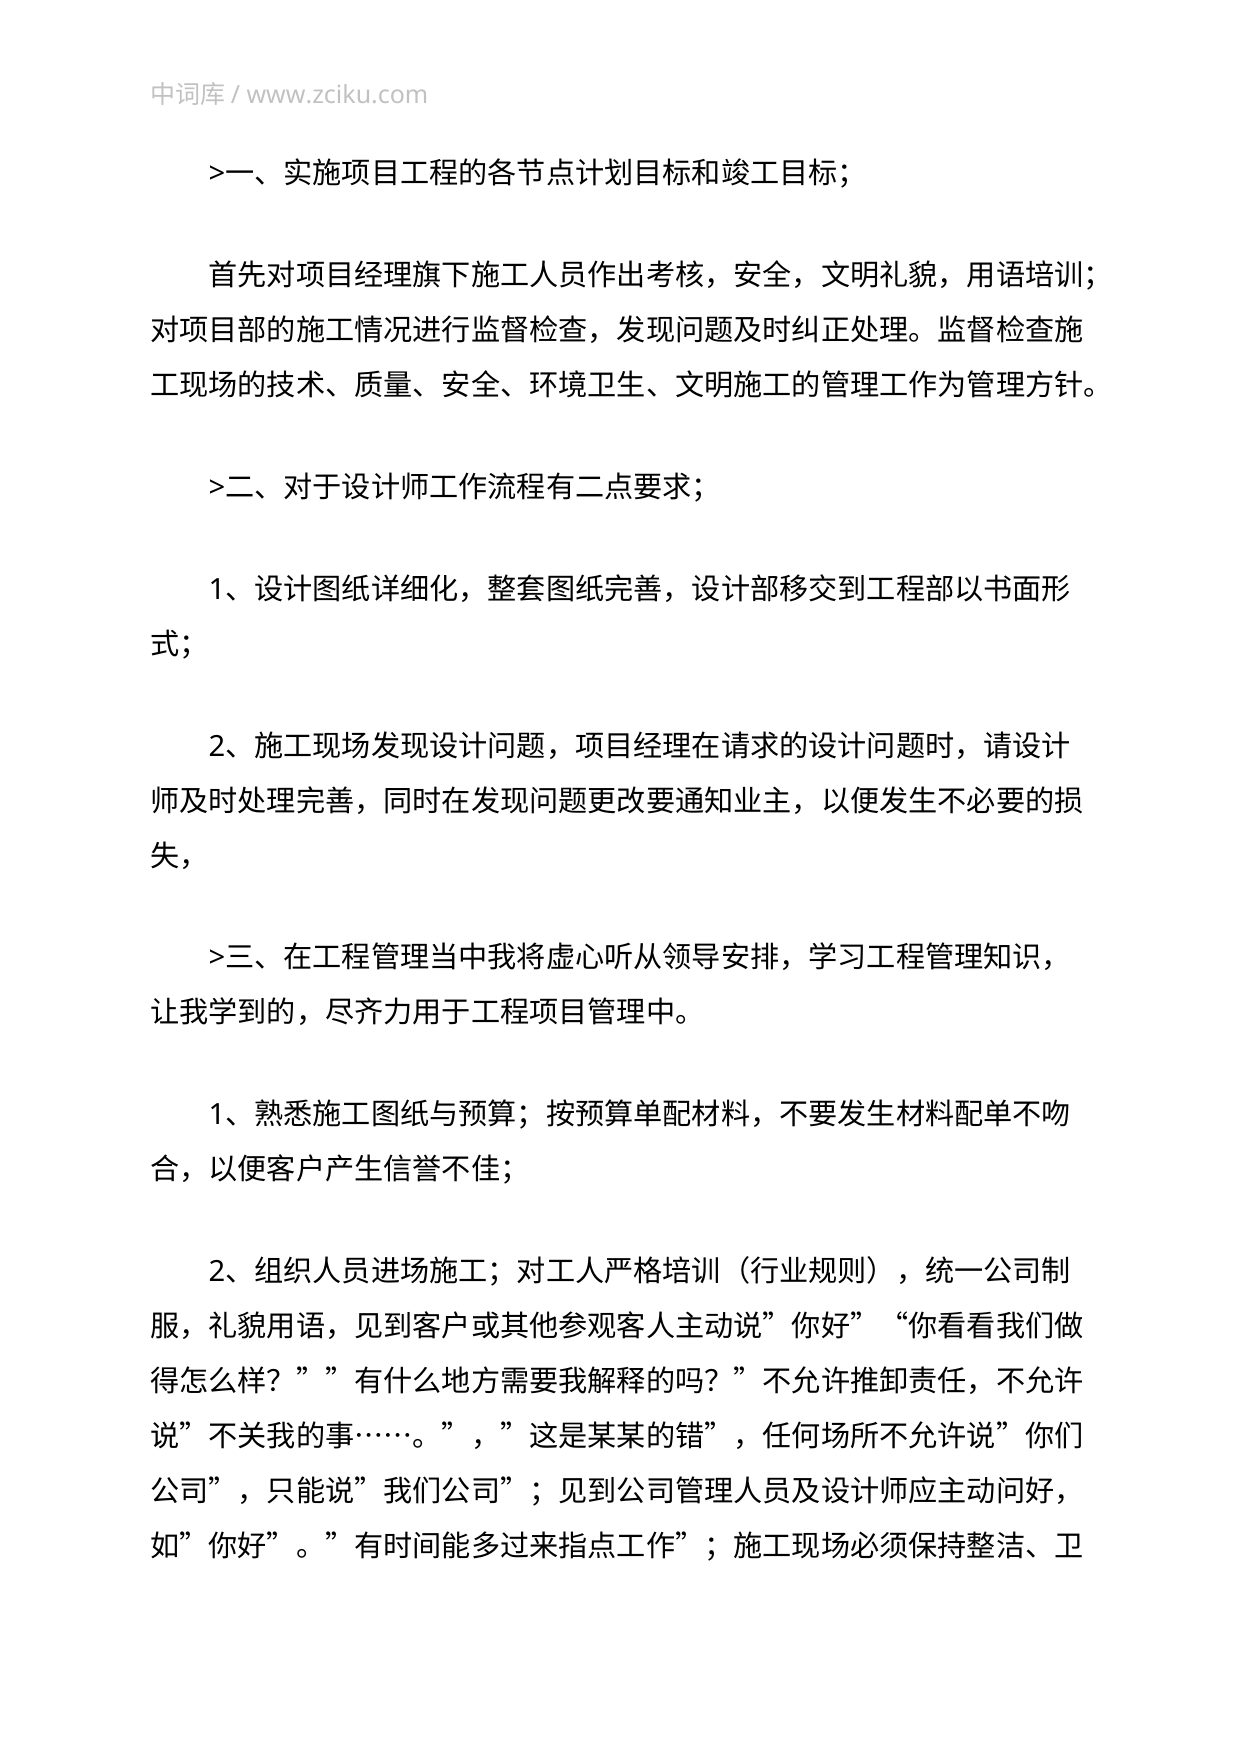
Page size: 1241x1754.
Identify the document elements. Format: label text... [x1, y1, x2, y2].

text 首先对项目经理旗下施工人员作出考核，安全，文明礼貌，用语培训；对项目部的施工情况进行监督检查，发现问题及时纠正处理。监督检查施工现场的技术、质量、安全、环境卫生、文明施工的管理工作为管理方针。 [150, 252, 1090, 404]
text >一、实施项目工程的各节点计划目标和竣工目标； [150, 150, 1090, 192]
text 2、施工现场发现设计问题，项目经理在请求的设计问题时，请设计师及时处理完善，同时在发现问题更改要通知业主，以便发生不必要的损失， [150, 722, 1090, 874]
text 1、熟悉施工图纸与预算；按预算单配材料，不要发生材料配单不吻合，以便客户产生信誉不佳； [150, 1091, 1090, 1188]
text >二、对于设计师工作流程有二点要求； [150, 463, 1090, 506]
text 1、设计图纸详细化，整套图纸完善，设计部移交到工程部以书面形式； [150, 566, 1090, 663]
text >三、在工程管理当中我将虚心听从领导安排，学习工程管理知识，让我学到的，尽齐力用于工程项目管理中。 [150, 934, 1090, 1031]
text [150, 1247, 1090, 1564]
